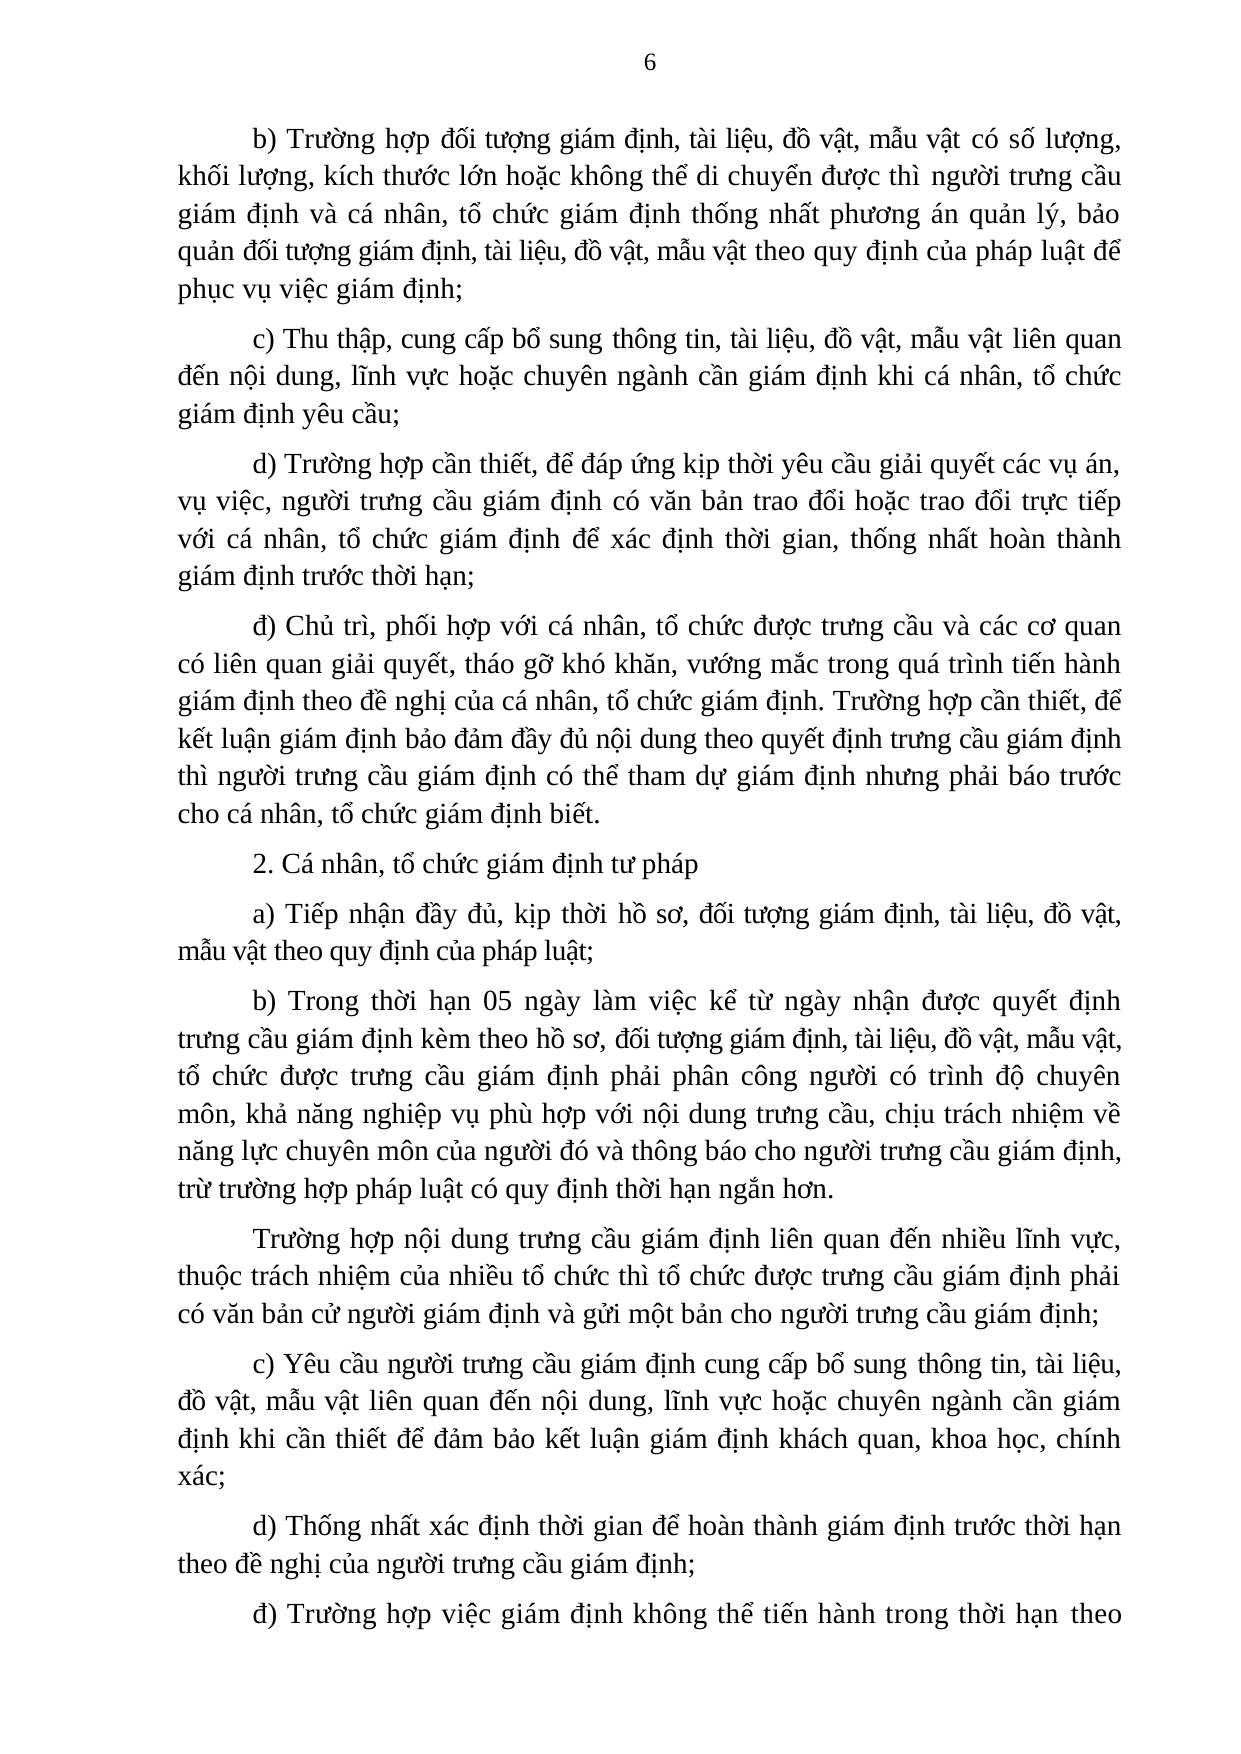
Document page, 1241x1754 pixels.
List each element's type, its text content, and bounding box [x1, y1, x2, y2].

text c) Yêu cầu người trưng cầu giám định cung cấp bổ sung thông tin, tài liệu, đồ vật, mẫu vật liên quan đến nội dung, lĩnh vực hoặc chuyên ngành cần giám định khi cần thiết để đảm bảo kết luận giám định khách quan, khoa học, chính xác; [177, 1343, 1122, 1493]
text b) Trong thời hạn 05 ngày làm việc kể từ ngày nhận được quyết định trưng cầu giám định kèm theo hồ sơ, đối tượng giám định, tài liệu, đồ vật, mẫu vật, tổ chức được trưng cầu giám định phải phân công người có trình độ chuyên môn, khả năng nghiệp vụ phù hợp với nội dung trưng cầu, chịu trách nhiệm về năng lực chuyên môn của người đó và thông báo cho người trưng cầu giám định, trừ trường hợp pháp luật có quy định thời hạn ngắn hơn. [177, 981, 1122, 1206]
text b) Trường hợp đối tượng giám định, tài liệu, đồ vật, mẫu vật có số lượng, khối lượng, kích thước lớn hoặc không thể di chuyển được thì người trưng cầu giám định và cá nhân, tổ chức giám định thống nhất phương án quản lý, bảo quản đối tượng giám định, tài liệu, đồ vật, mẫu vật theo quy định của pháp luật để phục vụ việc giám định; [177, 118, 1122, 306]
text c) Thu thập, cung cấp bổ sung thông tin, tài liệu, đồ vật, mẫu vật liên quan đến nội dung, lĩnh vực hoặc chuyên ngành cần giám định khi cá nhân, tổ chức giám định yêu cầu; [177, 318, 1122, 431]
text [177, 1593, 1122, 1631]
text Trường hợp nội dung trưng cầu giám định liên quan đến nhiều lĩnh vực, thuộc trách nhiệm của nhiều tổ chức thì tổ chức được trưng cầu giám định phải có văn bản cử người giám định và gửi một bản cho người trưng cầu giám định; [177, 1218, 1122, 1331]
text a) Tiếp nhận đầy đủ, kịp thời hồ sơ, đối tượng giám định, tài liệu, đồ vật, mẫu vật theo quy định của pháp luật; [177, 893, 1122, 968]
text 2. Cá nhân, tổ chức giám định tư pháp [177, 843, 1122, 881]
text đ) Chủ trì, phối hợp với cá nhân, tổ chức được trưng cầu và các cơ quan có liên quan giải quyết, tháo gỡ khó khăn, vướng mắc trong quá trình tiến hành giám định theo đề nghị của cá nhân, tổ chức giám định. Trường hợp cần thiết, để kết luận giám định bảo đảm đầy đủ nội dung theo quyết định trưng cầu giám định thì người trưng cầu giám định có thể tham dự giám định nhưng phải báo trước cho cá nhân, tổ chức giám định biết. [177, 717, 1122, 831]
text d) Trường hợp cần thiết, để đáp ứng kịp thời yêu cầu giải quyết các vụ án, vụ việc, người trưng cầu giám định có văn bản trao đổi hoặc trao đổi trực tiếp với cá nhân, tổ chức giám định để xác định thời gian, thống nhất hoàn thành giám định trước thời hạn; [177, 443, 1122, 593]
text d) Thống nhất xác định thời gian để hoàn thành giám định trước thời hạn theo đề nghị của người trưng cầu giám định; [177, 1506, 1122, 1581]
text đ) Chủ trì, phối hợp với cá nhân, tổ chức được trưng cầu và các cơ quan có liên quan giải quyết, tháo gỡ khó khăn, vướng mắc trong quá trình tiến hành giám định theo đề nghị của cá nhân, tổ chức giám định. Trường hợp cần thiết, để kết luận giám định bảo đảm đầy đủ nội dung theo quyết định trưng cầu giám định thì người trưng cầu giám định có thể tham dự giám định nhưng phải báo trước cho cá nhân, tổ chức giám định biết. [177, 606, 1122, 683]
